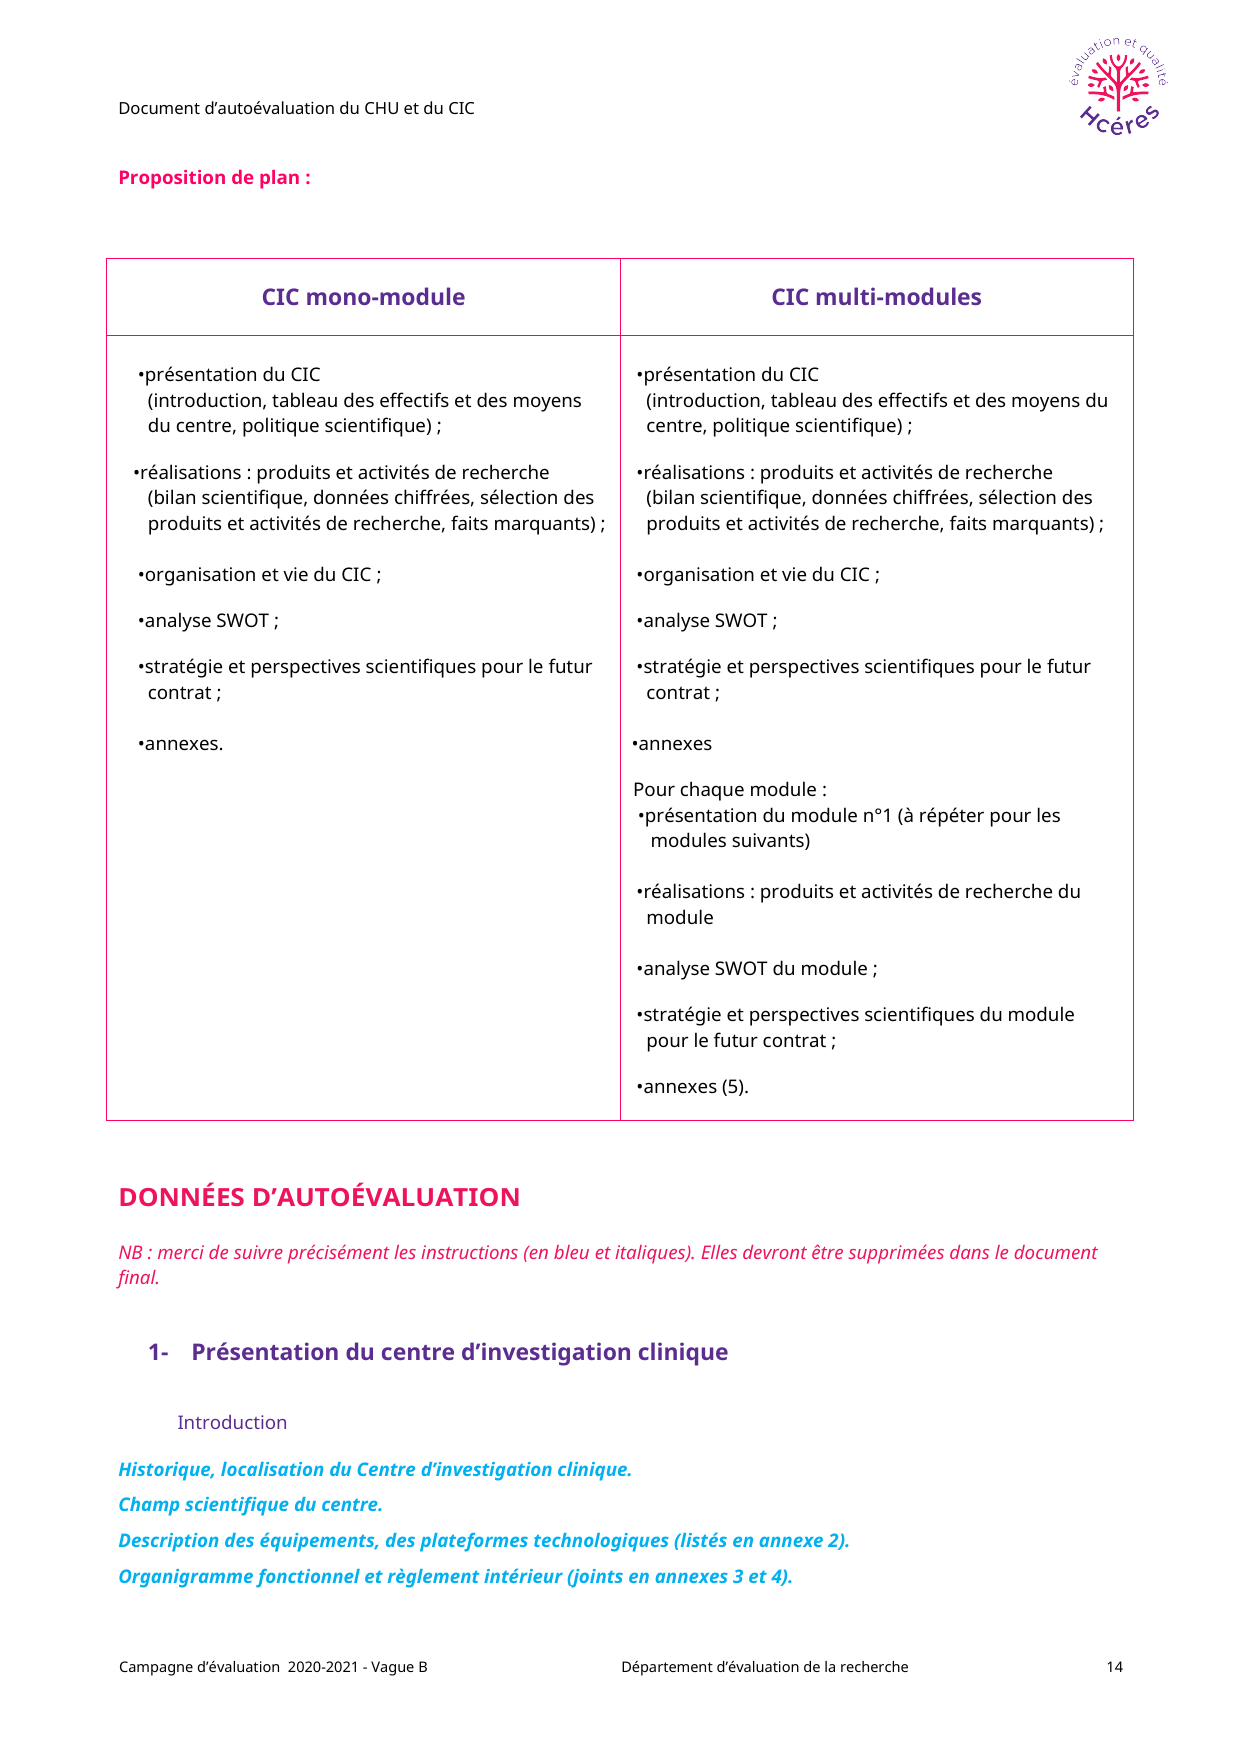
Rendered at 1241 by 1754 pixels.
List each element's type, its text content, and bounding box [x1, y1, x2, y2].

table_cell •présentation du CIC (introduction, tableau des effectifs et des moyens du centre, politique scientifique) ; •réalisations : produits et activités de recherche (bilan scientifique, données chiffrées, sélection des produits et activités de recherche, faits marquants) ; •organisation et vie du CIC ; •analyse SWOT ; •stratégie et perspectives scientifiques pour le futur contrat ; •annexes Pour chaque module : •présentation du module n°1 (à répéter pour les modules suivants) •réalisations : produits et activités de recherche du module •analyse SWOT du module ; •stratégie et perspectives scientifiques du module pour le futur contrat ; •annexes (5). [621, 336, 1133, 1120]
list Présentation du centre d’investigation clinique [148, 1336, 1122, 1367]
text Champ scientifique du centre. [118, 1492, 1122, 1517]
text DonnÉes D’autoÉVALUATION [118, 1180, 1122, 1214]
picture [1062, 30, 1172, 140]
text Introduction [118, 1409, 1122, 1435]
text Description des équipements, des plateformes technologiques (listés en annexe 2). [118, 1528, 1122, 1553]
text NB : merci de suivre précisément les instructions (en bleu et italiques). Elles devront être supprimées dans le document final. [118, 1239, 1122, 1289]
text Proposition de plan : [118, 165, 1122, 190]
text Historique, localisation du Centre d’investigation clinique. [118, 1456, 1122, 1481]
text Organigramme fonctionnel et règlement intérieur (joints en annexes 3 et 4). [118, 1564, 1122, 1589]
table_cell •présentation du CIC (introduction, tableau des effectifs et des moyens du centre, politique scientifique) ; •réalisations : produits et activités de recherche (bilan scientifique, données chiffrées, sélection des produits et activités de recherche, faits marquants) ; •organisation et vie du CIC ; •analyse SWOT ; •stratégie et perspectives scientifiques pour le futur contrat ; •annexes. [107, 336, 620, 1120]
table_header CIC multi-modules [621, 259, 1133, 335]
table_header CIC mono-module [107, 259, 620, 335]
